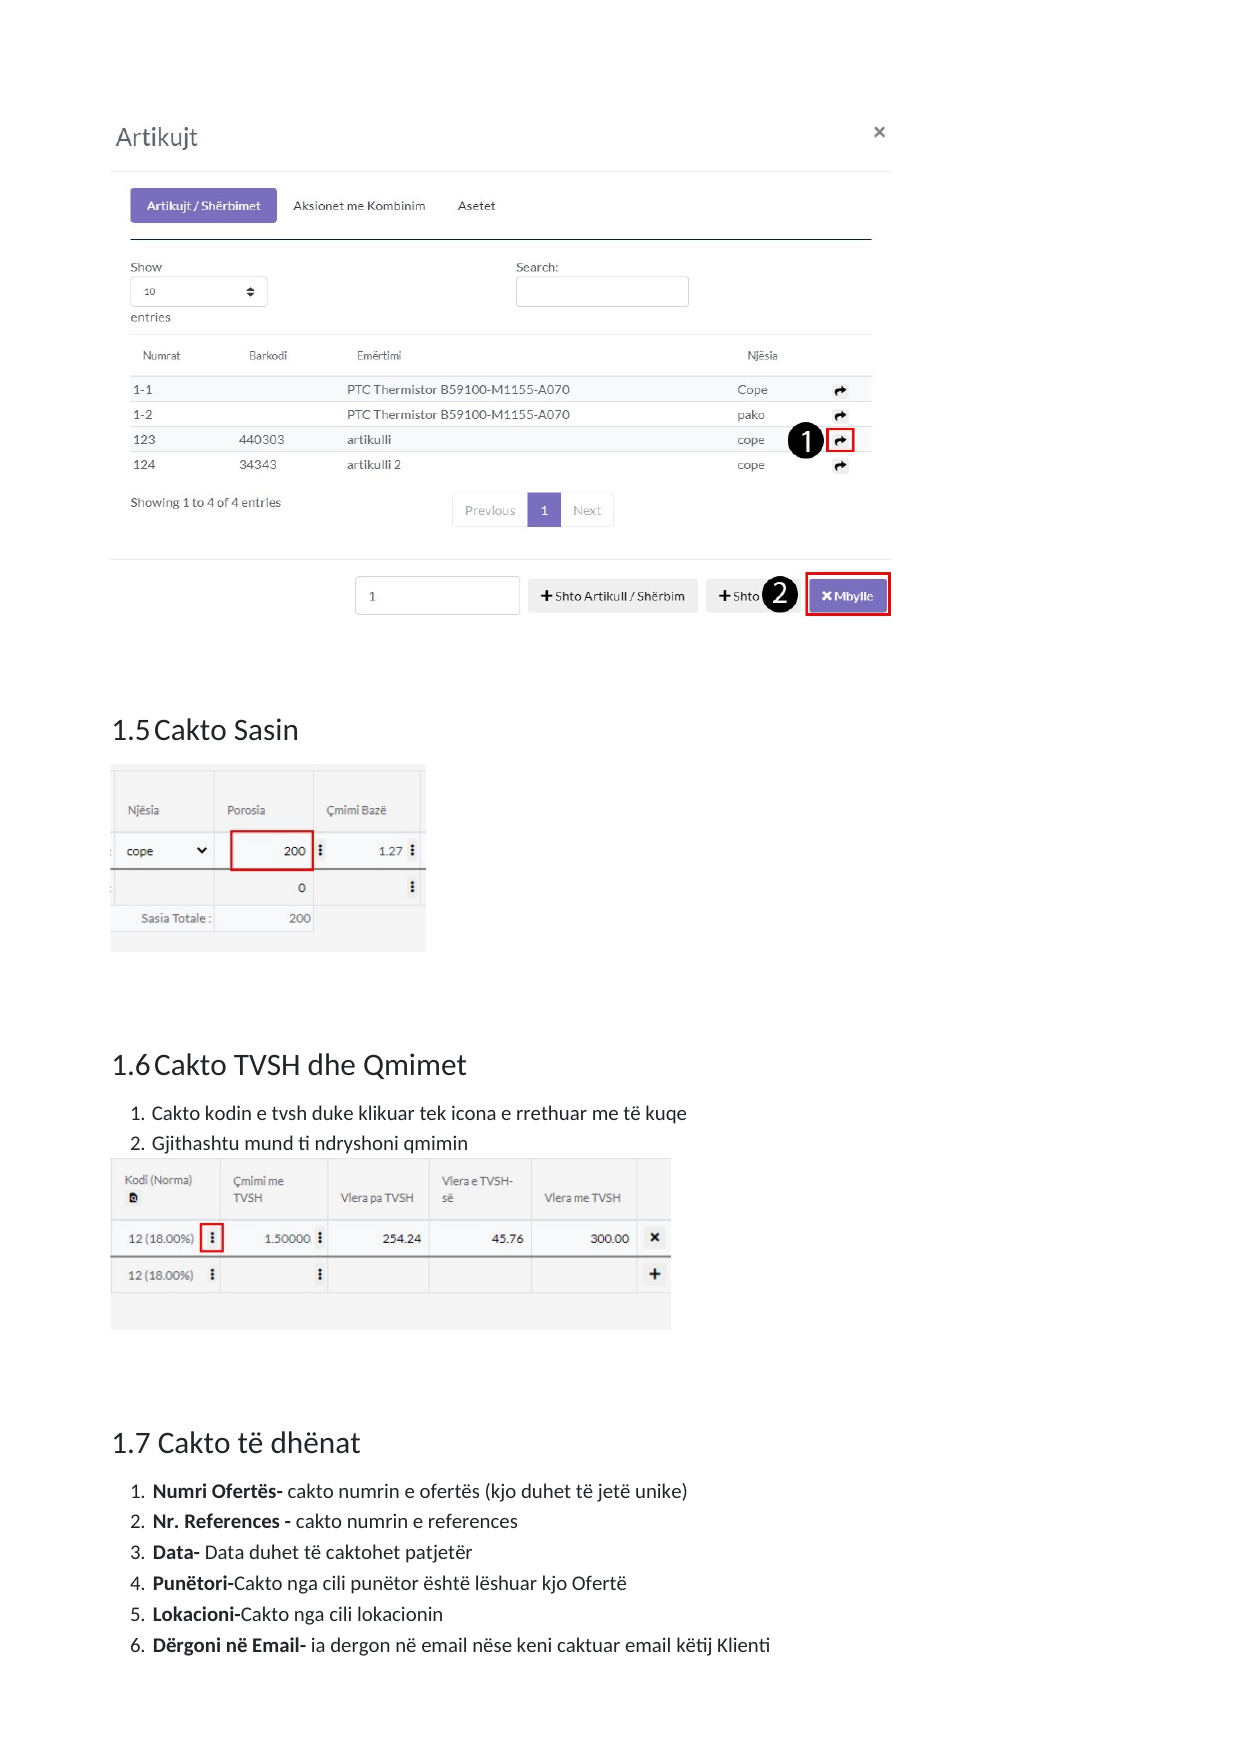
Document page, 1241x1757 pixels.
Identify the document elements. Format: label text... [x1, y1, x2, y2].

list Cakto kodin e tvsh duke klikuar tek icona e rrethuar me të kuqe [130, 1100, 1182, 1125]
picture [110, 1158, 672, 1330]
list Cakto TVSH dhe Qmimet [111, 1044, 1182, 1083]
list Numri Ofertës- cakto numrin e ofertës (kjo duhet të jetë unike) [130, 1478, 1182, 1503]
list Punëtori-Cakto nga cili punëtor është lëshuar kjo Ofertë [130, 1570, 1182, 1596]
list Cakto Sasin [111, 709, 1182, 748]
text 1.7 Cakto të dhënat [111, 1423, 1182, 1461]
picture [110, 764, 427, 952]
list Nr. References - cakto numrin e references [130, 1509, 1182, 1534]
list Gjithashtu mund ti ndryshoni qmimin [130, 1131, 1182, 1156]
list Lokacioni-Cakto nga cili lokacionin [130, 1601, 1182, 1627]
list Data- Data duhet të caktohet patjetër [130, 1539, 1182, 1565]
list Dërgoni në Email- ia dergon në email nëse keni caktuar email këtij Klienti [130, 1632, 1182, 1657]
picture [110, 118, 892, 617]
